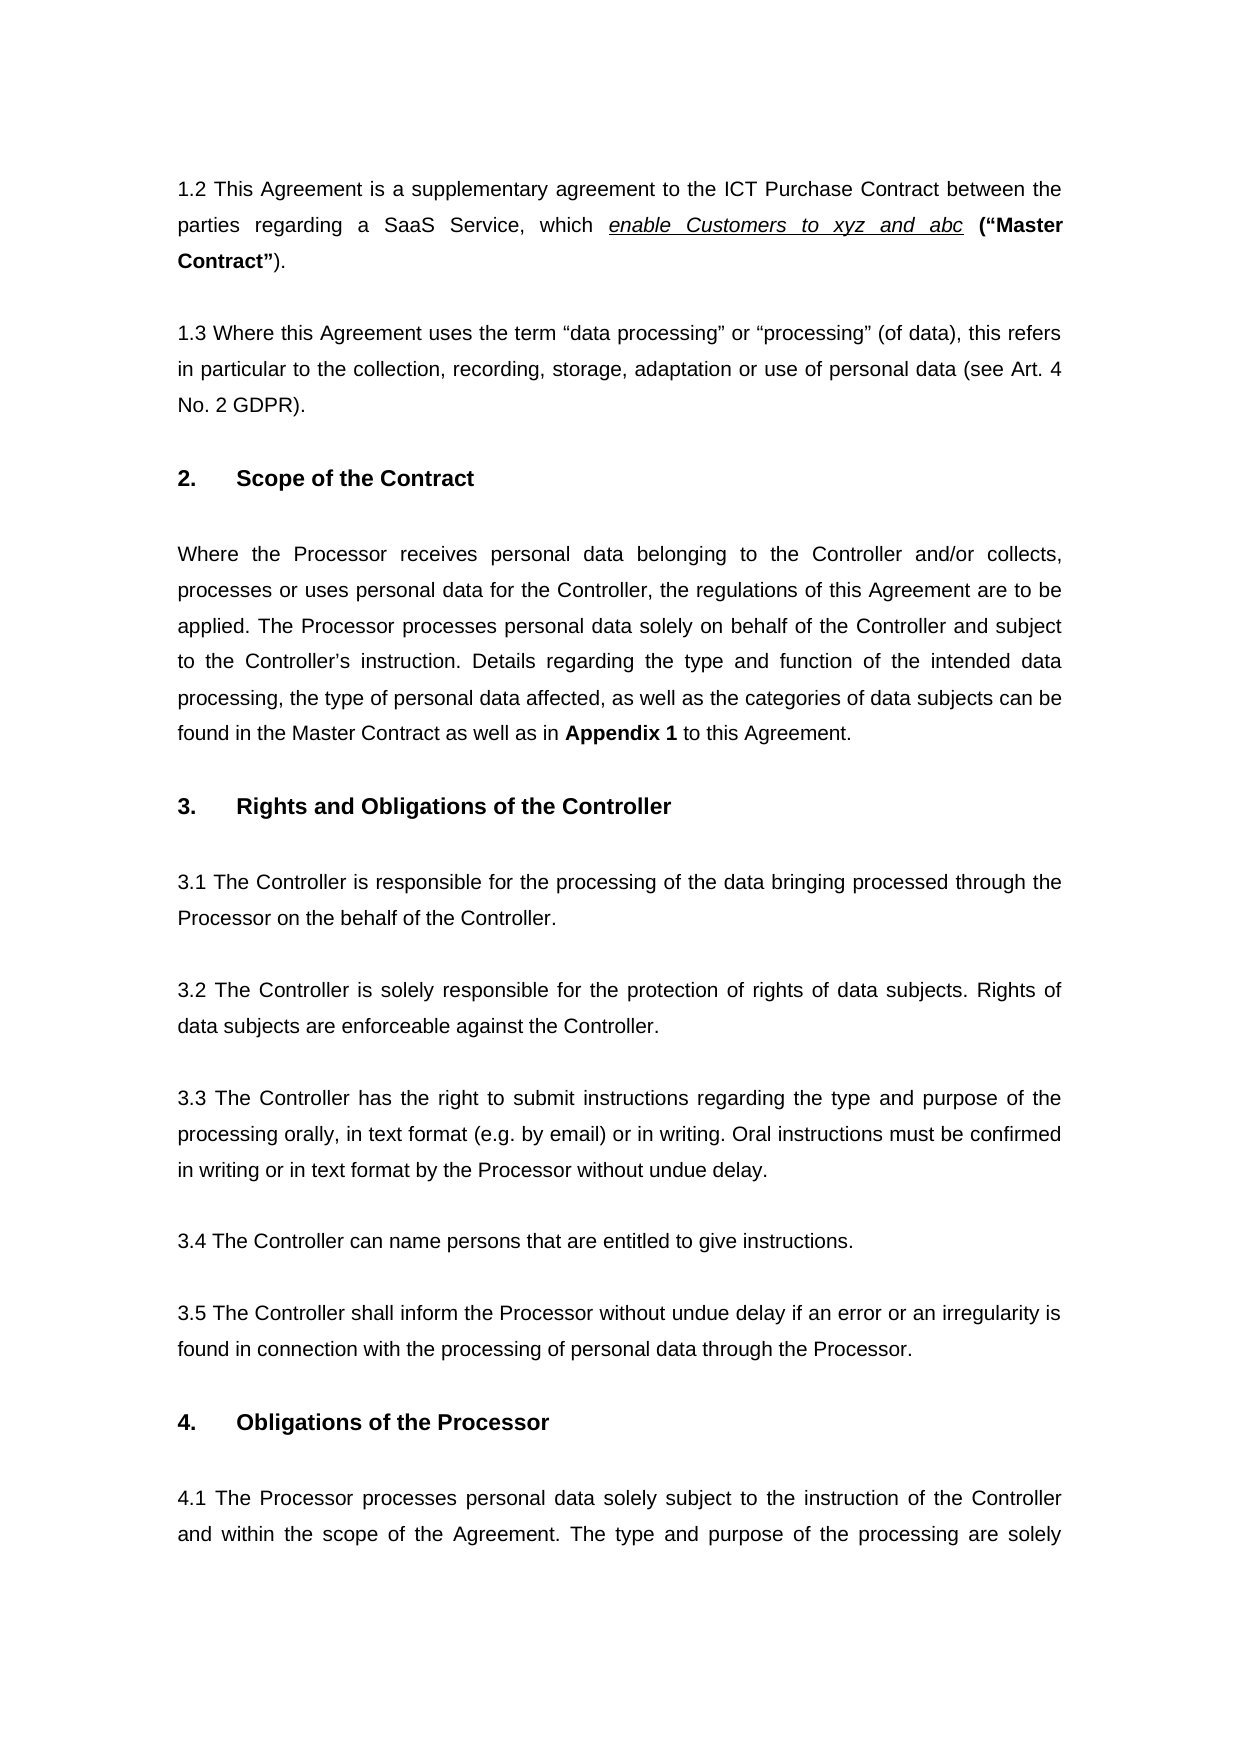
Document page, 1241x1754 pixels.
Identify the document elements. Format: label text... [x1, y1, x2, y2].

list Scope of the Contract [177, 465, 1063, 491]
text 3.2 The Controller is solely responsible for the protection of rights of data subjects. Rights of data subjects are enforceable against the Controller. [177, 978, 1063, 1038]
text 3.3 The Controller has the right to submit instructions regarding the type and purpose of the processing orally, in text format (e.g. by email) or in writing. Oral instructions must be confirmed in writing or in text format by the Processor without undue delay. [177, 1086, 1063, 1181]
text 1.2 This Agreement is a supplementary agreement to the ICT Purchase Contract between the parties regarding a SaaS Service, which enable Customers to xyz and abc (“Master Contract”). [177, 177, 1063, 273]
text 1.3 Where this Agreement uses the term “data processing” or “processing” (of data), this refers in particular to the collection, recording, storage, adaptation or use of personal data (see Art. 4 No. 2 GDPR). [177, 321, 1063, 417]
list Obligations of the Processor [177, 1409, 1063, 1435]
text 3.4 The Controller can name persons that are entitled to give instructions. [177, 1229, 1063, 1253]
list Rights and Obligations of the Controller [177, 793, 1063, 819]
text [177, 1486, 1063, 1546]
text 3.5 The Controller shall inform the Processor without undue delay if an error or an irregularity is found in connection with the processing of personal data through the Processor. [177, 1301, 1063, 1361]
text 3.1 The Controller is responsible for the processing of the data bringing processed through the Processor on the behalf of the Controller. [177, 870, 1063, 930]
text Where the Processor receives personal data belonging to the Controller and/or collects, processes or uses personal data for the Controller, the regulations of this Agreement are to be applied. The Processor processes personal data solely on behalf of the Controller and subject to the Controller’s instruction. Details regarding the type and function of the intended data processing, the type of personal data affected, as well as the categories of data subjects can be found in the Master Contract as well as in Appendix 1 to this Agreement. [177, 542, 1063, 745]
